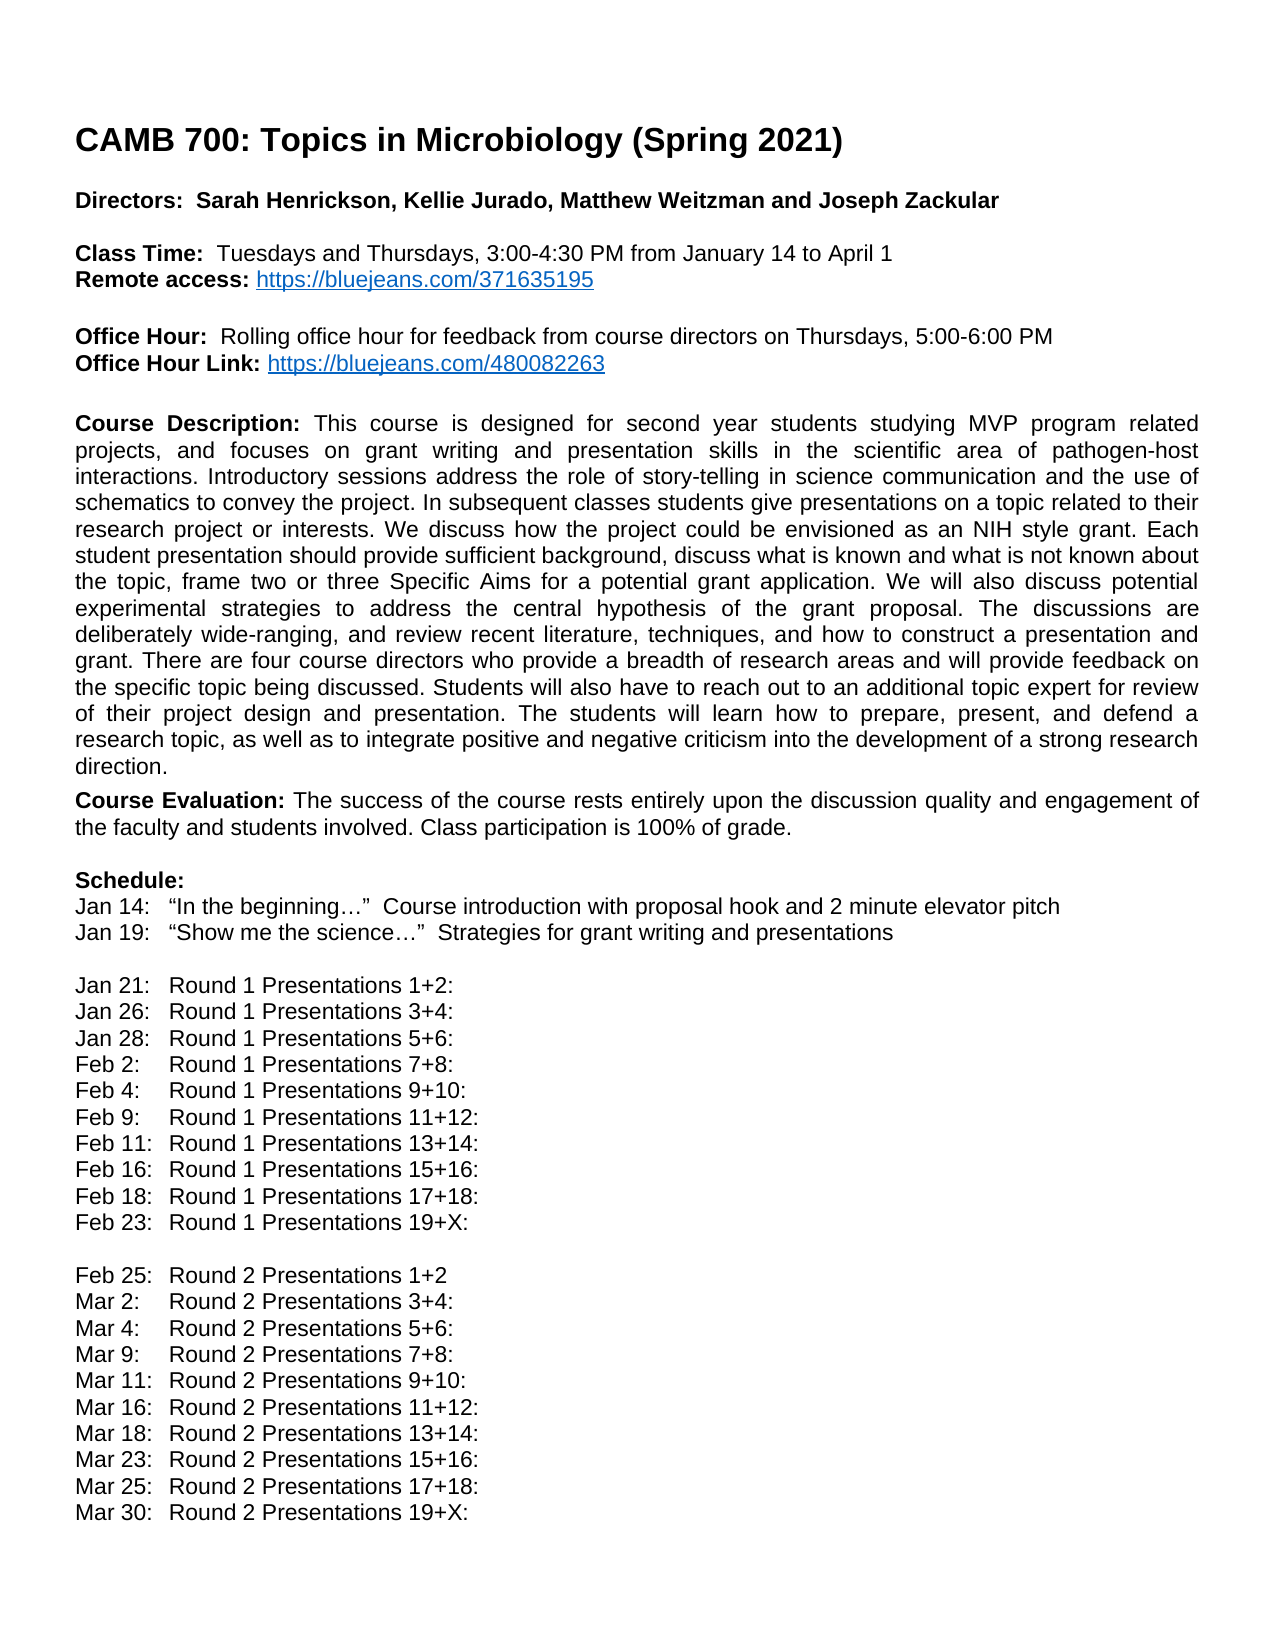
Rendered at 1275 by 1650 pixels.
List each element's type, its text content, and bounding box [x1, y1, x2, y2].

text Course Evaluation: The success of the course rests entirely upon the discussion quality and engagement of the faculty and students involved. Class participation is 100% of grade. [75, 787, 1200, 840]
text Feb 25: Round 2 Presentations 1+2 [75, 1262, 1200, 1288]
text Jan 26: Round 1 Presentations 3+4: [75, 998, 1200, 1025]
text Feb 23: Round 1 Presentations 19+X: [75, 1209, 1200, 1236]
text Jan 28: Round 1 Presentations 5+6: [75, 1025, 1200, 1051]
text Mar 11: Round 2 Presentations 9+10: [75, 1367, 1200, 1394]
text Mar 23: Round 2 Presentations 15+16: [75, 1446, 1200, 1473]
text Remote access: https://bluejeans.com/371635195 [75, 266, 1200, 293]
text Class Time: Tuesdays and Thursdays, 3:00-4:30 PM from January 14 to April 1 [75, 240, 1200, 266]
text Mar 4: Round 2 Presentations 5+6: [75, 1314, 1200, 1341]
text Feb 18: Round 1 Presentations 17+18: [75, 1183, 1200, 1209]
text Mar 30: Round 2 Presentations 19+X: [75, 1499, 1200, 1525]
text Mar 18: Round 2 Presentations 13+14: [75, 1420, 1200, 1446]
text Schedule: [75, 867, 1200, 893]
text Directors: Sarah Henrickson, Kellie Jurado, Matthew Weitzman and Joseph Zackular [75, 187, 1200, 213]
text Course Description: This course is designed for second year students studying MVP program related projects, and focuses on grant writing and presentation skills in the scientific area of pathogen-host interactions. Introductory sessions address the role of story-telling in science communication and the use of schematics to convey the project. In subsequent classes students give presentations on a topic related to their research project or interests. We discuss how the project could be envisioned as an NIH style grant. Each student presentation should provide sufficient background, discuss what is known and what is not known about the topic, frame two or three Specific Aims for a potential grant application. We will also discuss potential experimental strategies to address the central hypothesis of the grant proposal. The discussions are deliberately wide-ranging, and review recent literature, techniques, and how to construct a presentation and grant. There are four course directors who provide a breadth of research areas and will provide feedback on the specific topic being discussed. Students will also have to reach out to an additional topic expert for review of their project design and presentation. The students will learn how to prepare, present, and defend a research topic, as well as to integrate positive and negative criticism into the development of a strong research direction. [75, 410, 1200, 779]
text Jan 21: Round 1 Presentations 1+2: [75, 972, 1200, 998]
text Feb 9: Round 1 Presentations 11+12: [75, 1104, 1200, 1130]
text Office Hour: Rolling office hour for feedback from course directors on Thursdays, 5:00-6:00 PM [75, 323, 1200, 349]
text Mar 16: Round 2 Presentations 11+12: [75, 1394, 1200, 1420]
text Mar 9: Round 2 Presentations 7+8: [75, 1341, 1200, 1367]
text Feb 11: Round 1 Presentations 13+14: [75, 1130, 1200, 1156]
text Feb 16: Round 1 Presentations 15+16: [75, 1156, 1200, 1183]
text Jan 19: “Show me the science…” Strategies for grant writing and presentations [75, 919, 1200, 946]
text CAMB 700: Topics in Microbiology (Spring 2021) [75, 120, 1200, 158]
text Mar 2: Round 2 Presentations 3+4: [75, 1288, 1200, 1314]
text Office Hour Link: https://bluejeans.com/480082263 [75, 349, 1200, 376]
text Feb 4: Round 1 Presentations 9+10: [75, 1077, 1200, 1104]
text Jan 14: “In the beginning…” Course introduction with proposal hook and 2 minute elevator pitch [75, 893, 1200, 919]
text Feb 2: Round 1 Presentations 7+8: [75, 1051, 1200, 1077]
text Mar 25: Round 2 Presentations 17+18: [75, 1473, 1200, 1499]
